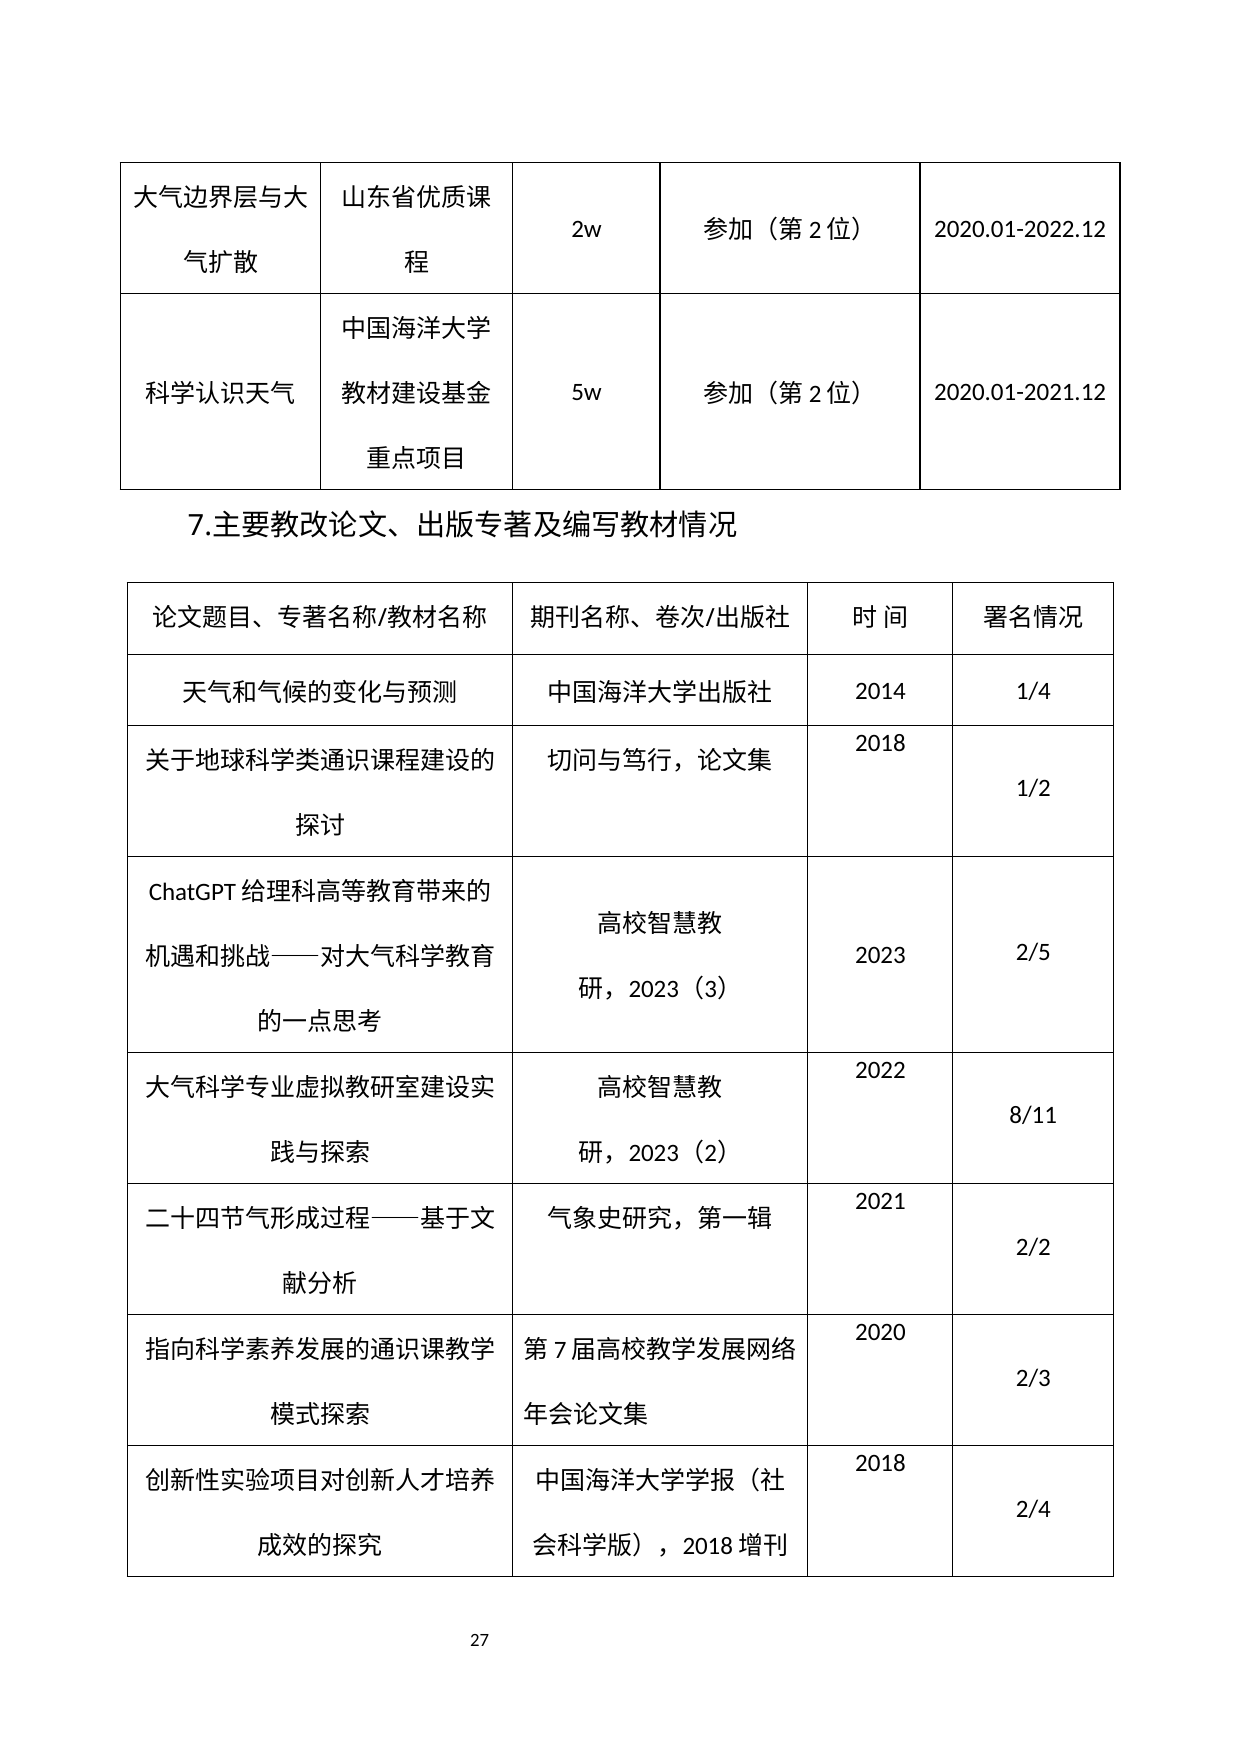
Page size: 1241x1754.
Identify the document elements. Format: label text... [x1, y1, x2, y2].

text 7.主要教改论文、出版专著及编写教材情况 [187, 490, 1053, 555]
table_header 期刊名称、卷次/出版社 [513, 583, 807, 654]
table_cell 中国海洋大学学报（社会科学版），2018增刊 [513, 1446, 807, 1576]
table_cell 2022 [808, 1053, 952, 1183]
table_header 署名情况 [953, 583, 1113, 654]
table_cell 大气科学专业虚拟教研室建设实践与探索 [128, 1053, 512, 1183]
table_cell 1/4 [953, 655, 1113, 725]
table_cell 中国海洋大学出版社 [513, 655, 807, 725]
table_cell 大气边界层与大气扩散 [121, 163, 320, 293]
table_cell 8/11 [953, 1053, 1113, 1183]
table_cell 天气和气候的变化与预测 [128, 655, 512, 725]
table_cell 科学认识天气 [121, 294, 320, 489]
table_cell 参加（第2位） [661, 163, 919, 293]
table_cell 1/2 [953, 726, 1113, 856]
table_cell 2/4 [953, 1446, 1113, 1576]
table_cell 2023 [808, 857, 952, 1052]
table_cell 2w [513, 163, 659, 293]
table_header 时 间 [808, 583, 952, 654]
table_cell 2020.01-2022.12 [921, 163, 1119, 293]
table_cell 2014 [808, 655, 952, 725]
table_header 论文题目、专著名称/教材名称 [128, 583, 512, 654]
table_cell 2/5 [953, 857, 1113, 1052]
table_cell 2020 [808, 1315, 952, 1445]
table_cell 山东省优质课程 [321, 163, 512, 293]
table_cell 2/2 [953, 1184, 1113, 1314]
table_cell 5w [513, 294, 659, 489]
table_cell 中国海洋大学教材建设基金重点项目 [321, 294, 512, 489]
table_cell 指向科学素养发展的通识课教学模式探索 [128, 1315, 512, 1445]
table_cell 关于地球科学类通识课程建设的探讨 [128, 726, 512, 856]
table_cell 高校智慧教研，2023（3） [513, 857, 807, 1052]
table_cell 参加（第2位） [661, 294, 919, 489]
table_cell 2020.01-2021.12 [921, 294, 1119, 489]
table_cell 2018 [808, 1446, 952, 1576]
table_cell 2018 [808, 726, 952, 856]
table_cell 切问与笃行，论文集 [513, 726, 807, 856]
table_cell 第7届高校教学发展网络年会论文集 [513, 1315, 807, 1445]
table_cell ChatGPT给理科高等教育带来的机遇和挑战——对大气科学教育的一点思考 [128, 857, 512, 1052]
table_cell 高校智慧教研，2023（2） [513, 1053, 807, 1183]
table_cell 气象史研究，第一辑 [513, 1184, 807, 1314]
table_cell 2/3 [953, 1315, 1113, 1445]
table_cell 2021 [808, 1184, 952, 1314]
table_cell 二十四节气形成过程——基于文献分析 [128, 1184, 512, 1314]
table_cell 创新性实验项目对创新人才培养成效的探究 [128, 1446, 512, 1576]
